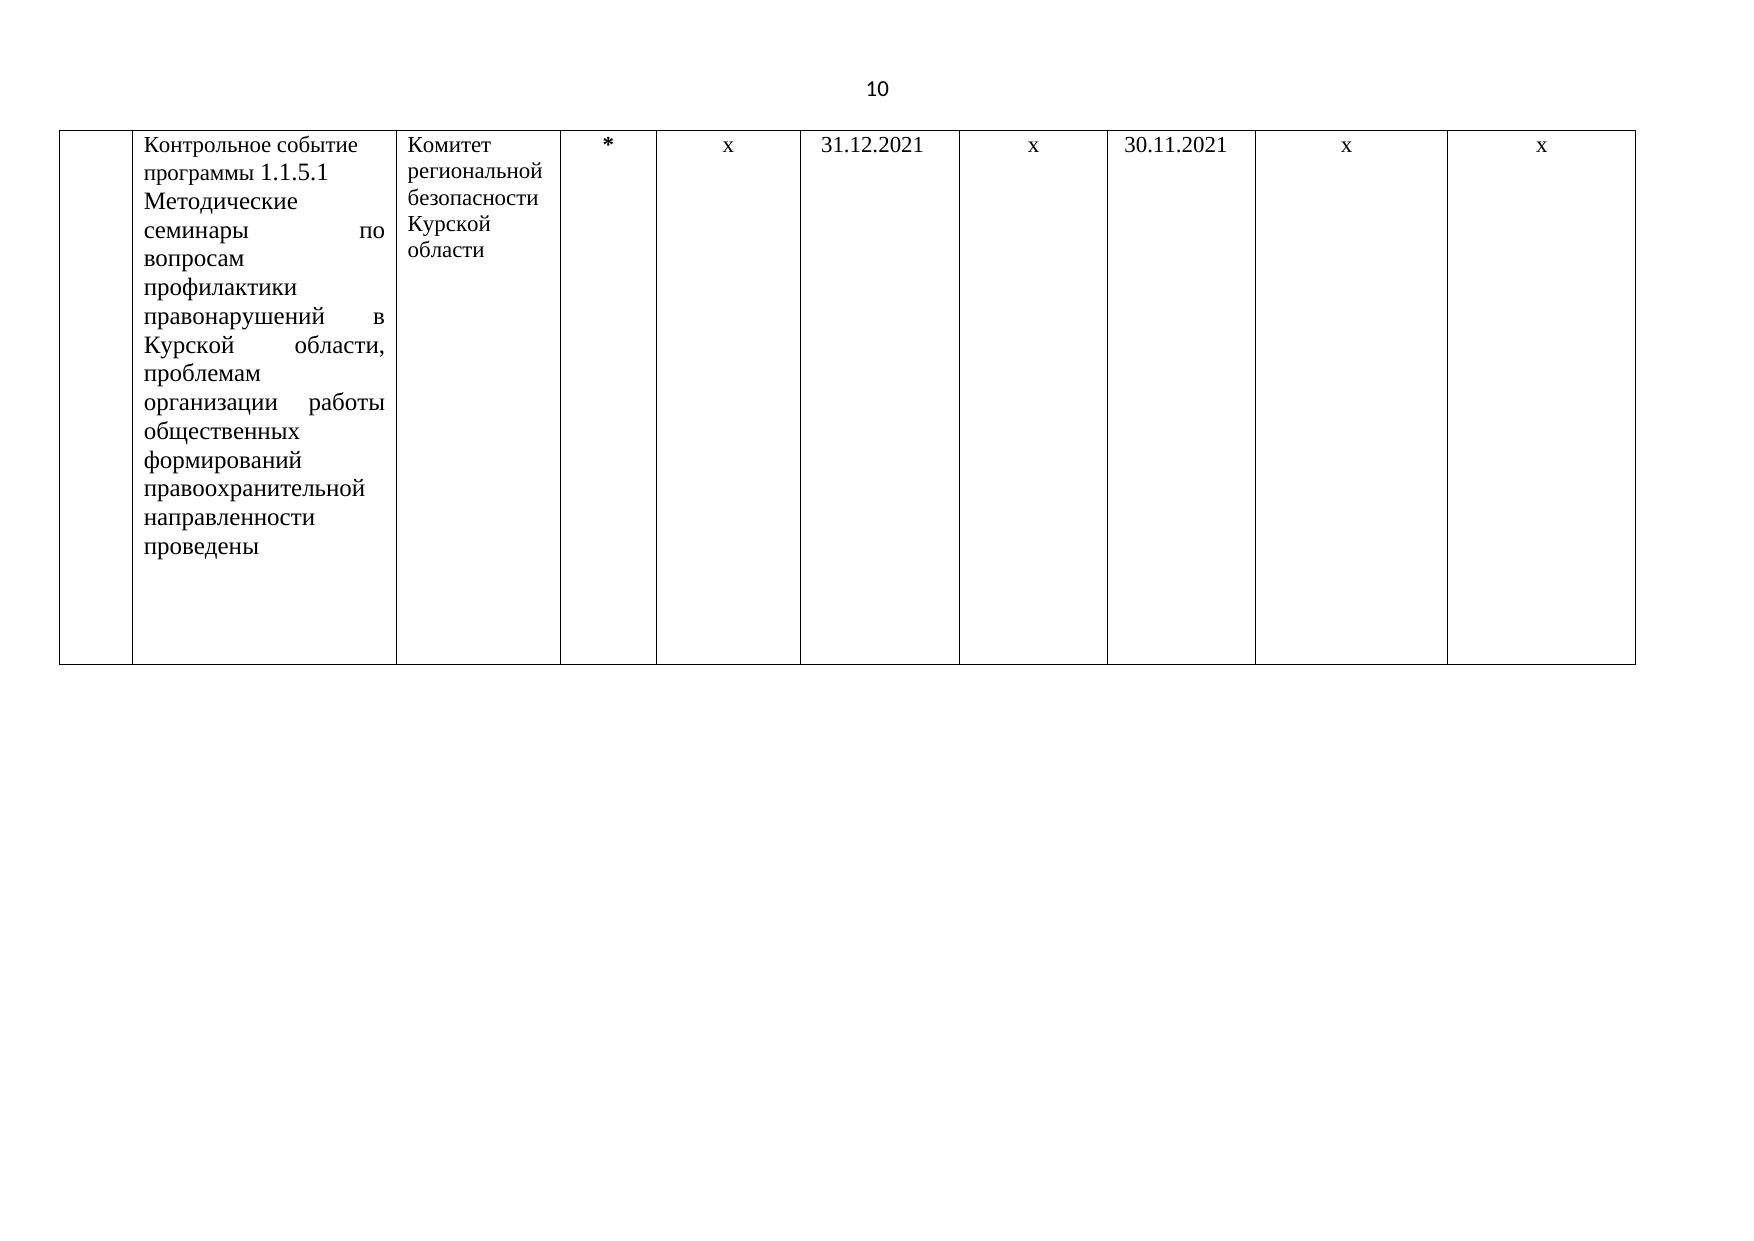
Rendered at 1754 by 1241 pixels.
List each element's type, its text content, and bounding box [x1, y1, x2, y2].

table_cell х [1256, 131, 1447, 664]
table_cell 31.12.2021 [801, 131, 959, 664]
table_cell * [561, 131, 656, 664]
table_cell 30.11.2021 [1108, 131, 1255, 664]
table_cell х [657, 131, 800, 664]
table_cell х [1448, 131, 1635, 664]
table_cell Комитет региональной безопасностиКурской области [397, 131, 560, 664]
table_cell Контрольное событие программы 1.1.5.1 Методические семинары по вопросам профилактики правонарушений в Курской области, проблемам организации работы общественных формирований правоохранительной направленности проведены [133, 131, 396, 664]
table_cell х [960, 131, 1107, 664]
table_cell [60, 131, 132, 664]
